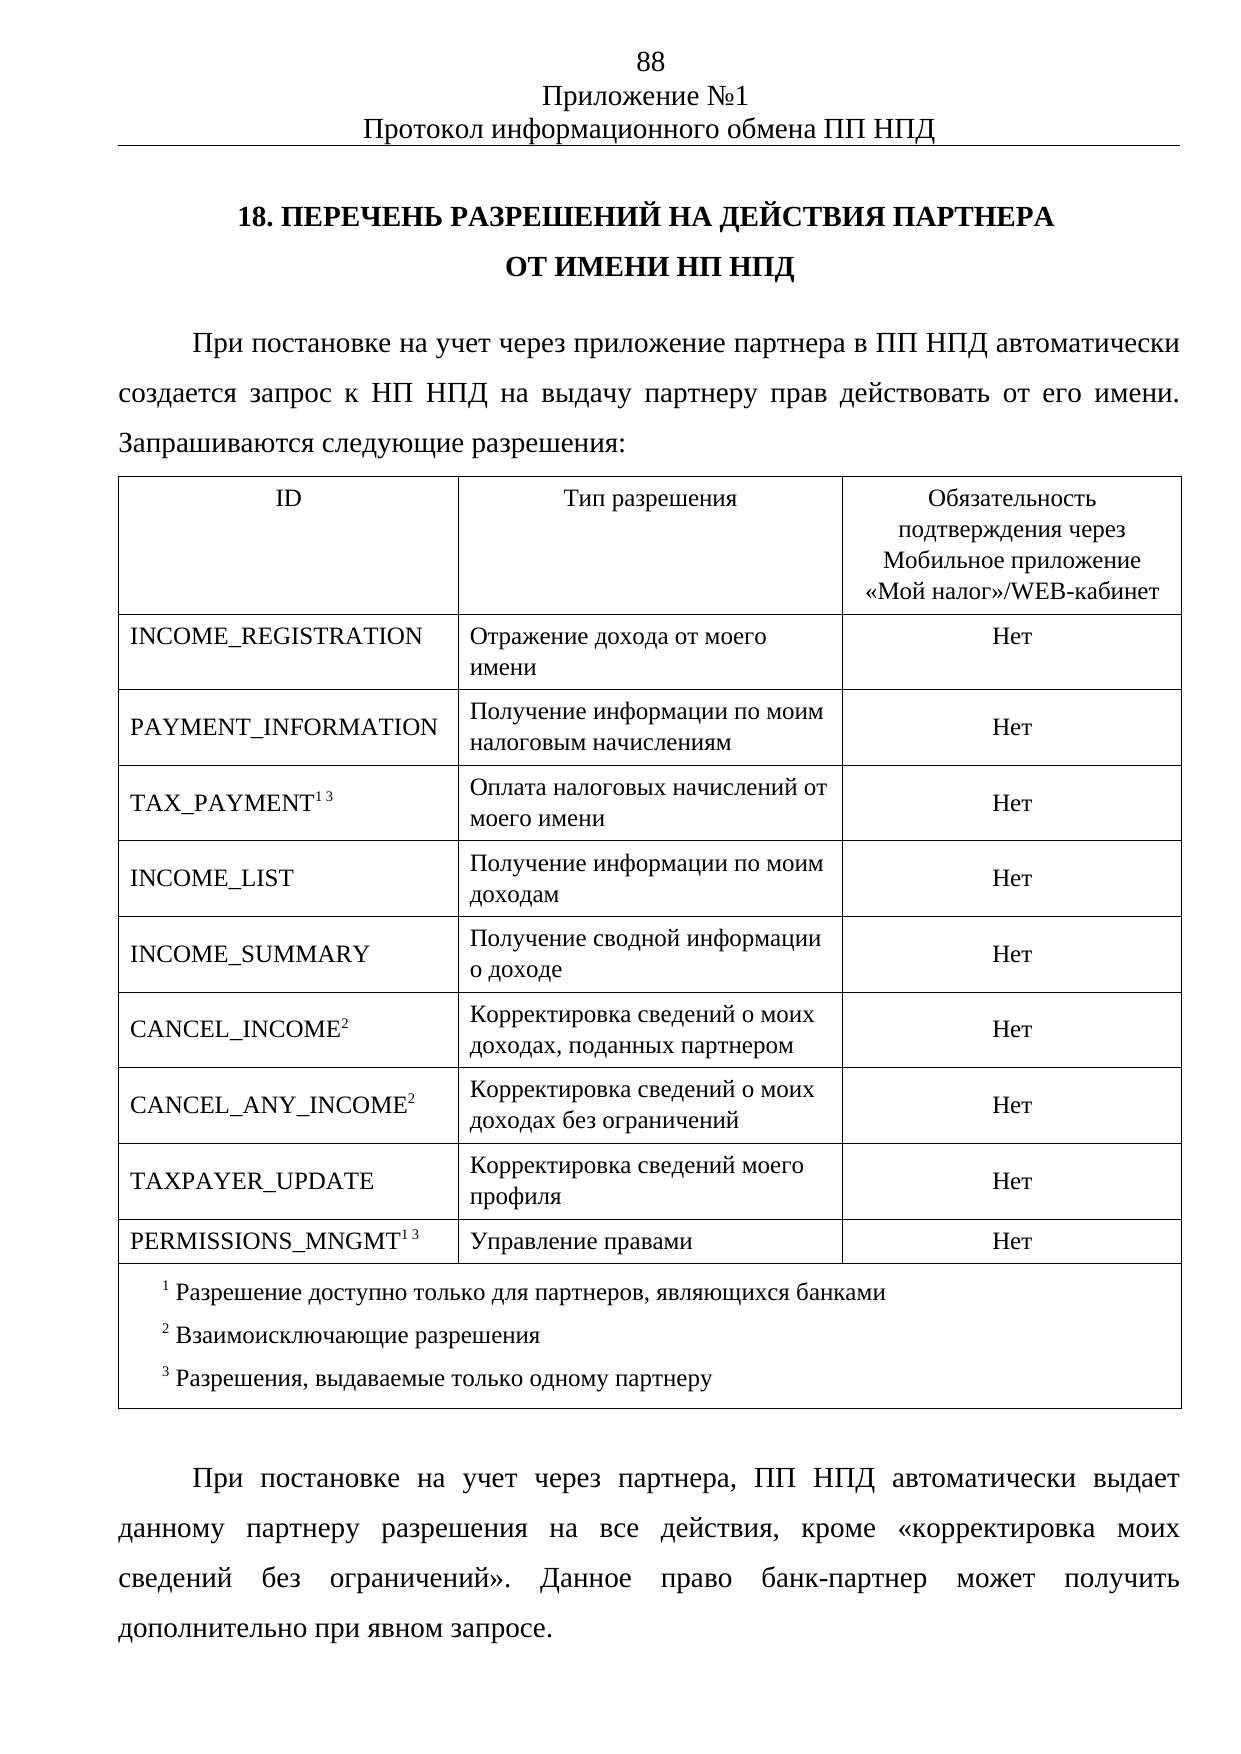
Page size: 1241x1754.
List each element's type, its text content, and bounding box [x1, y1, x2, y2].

table_cell Корректировка сведений о моих доходах, поданных партнером [459, 993, 842, 1067]
table_cell Отражение дохода от моего имени [459, 615, 842, 689]
text При постановке на учет через партнера, ПП НПД автоматически выдает данному партнеру разрешения на все действия, кроме «корректировка моих сведений без ограничений». Данное право банк-партнер может получить дополнительно при явном запросе. [118, 1460, 1181, 1644]
table_cell Нет [843, 1068, 1181, 1143]
table_cell PAYMENT_INFORMATION [119, 690, 458, 765]
table_cell TAXPAYER_UPDATE [119, 1144, 458, 1218]
table_cell Нет [843, 1144, 1181, 1218]
table_header Обязательность подтверждения через Мобильное приложение «Мой налог»/WEB-кабинет [843, 477, 1181, 613]
table_cell Получение сводной информации о доходе [459, 917, 842, 992]
table_header ID [119, 477, 458, 613]
table_cell Управление правами [459, 1220, 842, 1263]
subtitle Перечень разрешений на действия партнера от имени НП НПД [118, 199, 1181, 283]
table_cell Нет [843, 993, 1181, 1067]
table_cell CANCEL_ANY_INCOME2 [119, 1068, 458, 1143]
table_cell Получение информации по моим доходам [459, 841, 842, 916]
table_cell Нет [843, 841, 1181, 916]
table_cell Нет [843, 917, 1181, 992]
table_cell INCOME_REGISTRATION [119, 615, 458, 689]
table_header Тип разрешения [459, 477, 842, 613]
table_cell INCOME_SUMMARY [119, 917, 458, 992]
table_cell CANCEL_INCOME2 [119, 993, 458, 1067]
table_cell Нет [843, 615, 1181, 689]
table_cell TAX_PAYMENT1 3 [119, 766, 458, 840]
table_cell INCOME_LIST [119, 841, 458, 916]
table_cell Нет [843, 766, 1181, 840]
table_cell Корректировка сведений моего профиля [459, 1144, 842, 1218]
table_cell PERMISSIONS_MNGMT1 3 [119, 1220, 458, 1263]
text При постановке на учет через приложение партнера в ПП НПД автоматически создается запрос к НП НПД на выдачу партнеру прав действовать от его имени. Запрашиваются следующие разрешения: [118, 325, 1181, 459]
table_cell Нет [843, 1220, 1181, 1263]
table_cell Получение информации по моим налоговым начислениям [459, 690, 842, 765]
table_cell Корректировка сведений о моих доходах без ограничений [459, 1068, 842, 1143]
table_cell 1 Разрешение доступно только для партнеров, являющихся банками 2 Взаимоисключающие разрешения 3 Разрешения, выдаваемые только одному партнеру [119, 1264, 1181, 1408]
table_cell Оплата налоговых начислений от моего имени [459, 766, 842, 840]
table_cell Нет [843, 690, 1181, 765]
